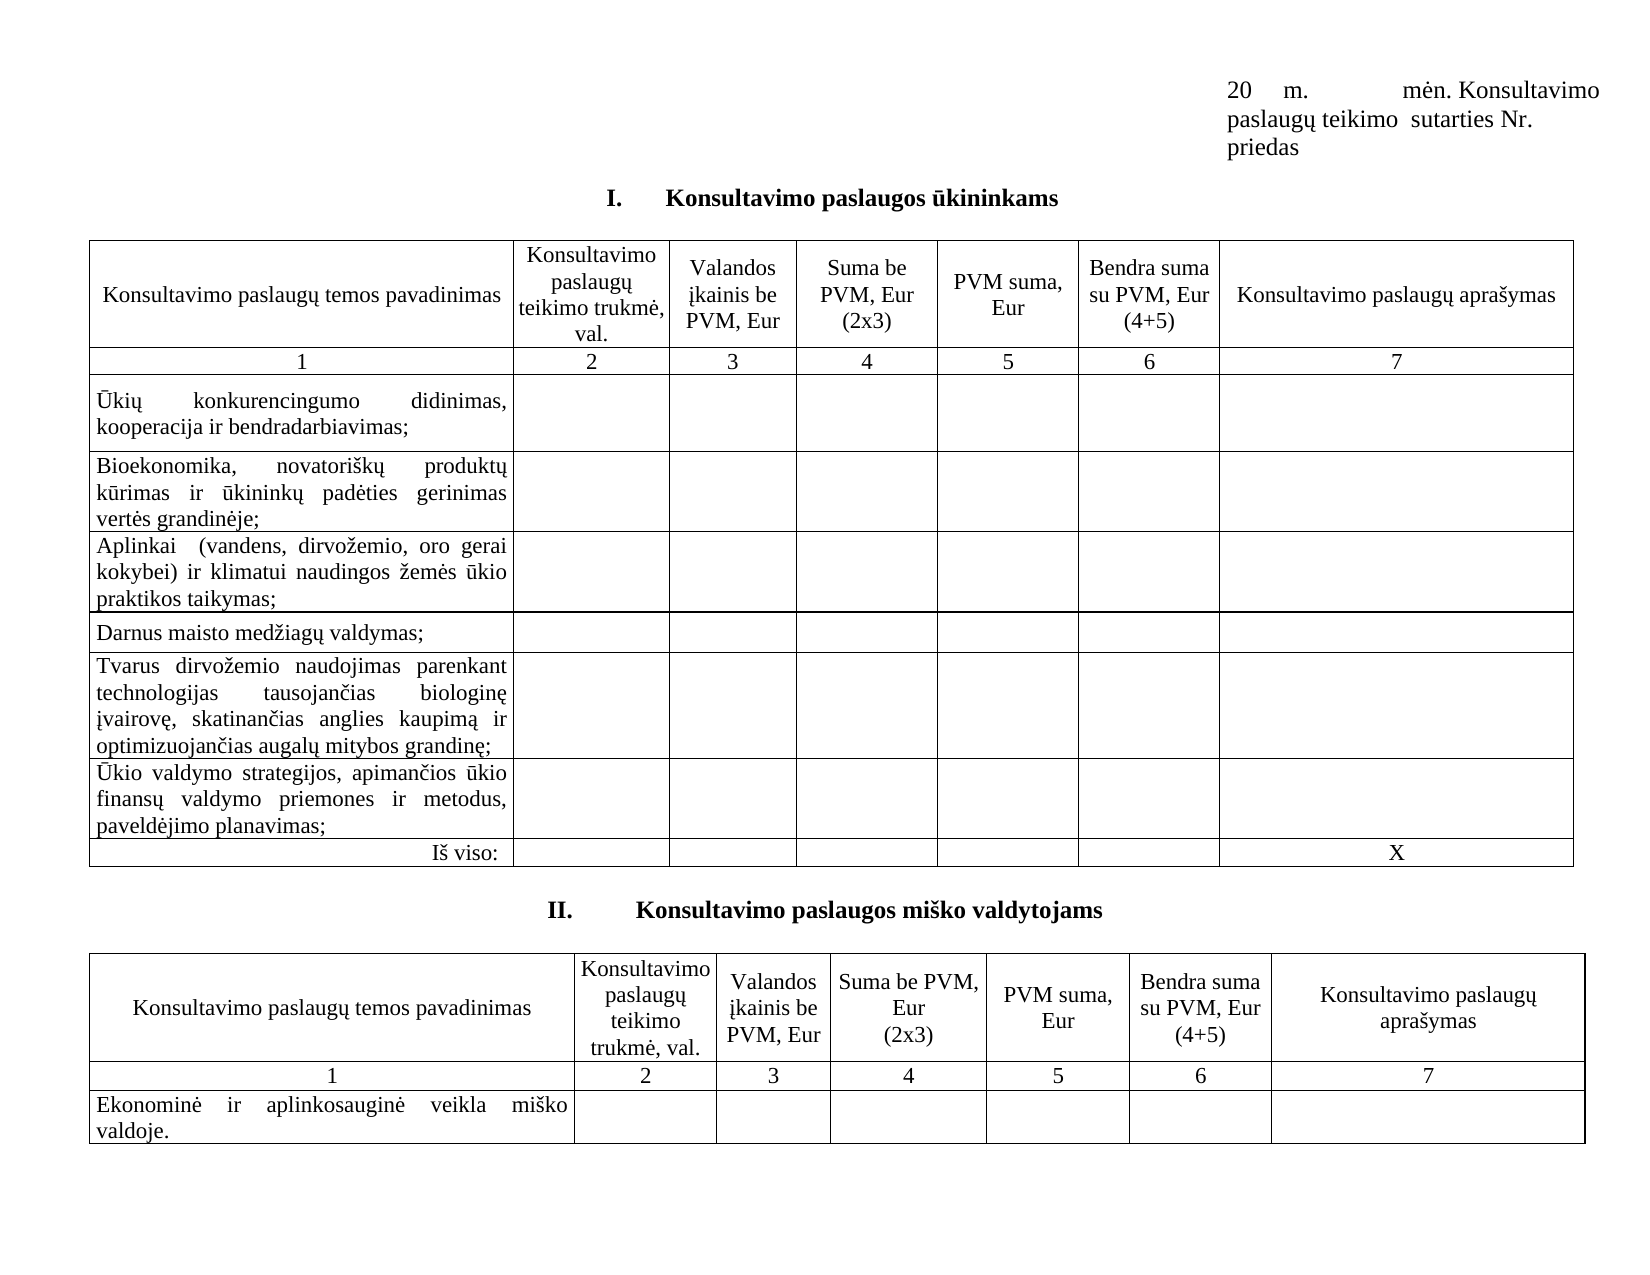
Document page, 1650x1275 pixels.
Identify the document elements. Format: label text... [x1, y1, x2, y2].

table_cell [1272, 1091, 1584, 1143]
table_cell Iš viso: [90, 839, 513, 866]
table_cell [670, 532, 796, 611]
table_cell [670, 839, 796, 866]
table_cell 1 [90, 348, 513, 374]
table_cell [938, 452, 1078, 531]
table_header Suma be PVM, Eur (2x3) [797, 241, 937, 347]
table_cell [938, 613, 1078, 652]
table_cell [1079, 532, 1219, 611]
table_cell 1 [90, 1062, 574, 1089]
table_cell Bioekonomika, novatoriškų produktų kūrimas ir ūkininkų padėties gerinimas vertės grandinėje; [90, 452, 513, 531]
table_cell [1079, 759, 1219, 838]
table_cell Darnus maisto medžiagų valdymas; [90, 613, 513, 652]
table_cell [1220, 452, 1573, 531]
table_header Bendra suma su PVM, Eur (4+5) [1079, 241, 1219, 347]
table_header Konsultavimo paslaugų temos pavadinimas [90, 954, 574, 1061]
table_cell Ekonominė ir aplinkosauginė veikla miško valdoje. [90, 1091, 574, 1143]
table_cell 3 [717, 1062, 830, 1089]
table_cell [514, 532, 669, 611]
table_cell [575, 1091, 716, 1143]
table_cell [514, 759, 669, 838]
table_cell [938, 759, 1078, 838]
text priedas [798, 132, 1575, 161]
table_cell [670, 759, 796, 838]
table_cell [938, 653, 1078, 758]
table_header Valandos įkainis be PVM, Eur [670, 241, 796, 347]
table_cell [797, 613, 937, 652]
table_cell 4 [797, 348, 937, 374]
table_header Konsultavimo paslaugų teikimo trukmė, val. [575, 954, 716, 1061]
table_cell 2 [575, 1062, 716, 1089]
table_cell [1220, 759, 1573, 838]
table_cell [670, 653, 796, 758]
table_cell [797, 375, 937, 451]
table_cell [831, 1091, 986, 1143]
table_cell [1130, 1091, 1271, 1143]
table_cell [514, 375, 669, 451]
table_cell [514, 613, 669, 652]
table_cell [1079, 653, 1219, 758]
table_cell [797, 532, 937, 611]
table_header Konsultavimo paslaugų teikimo trukmė, val. [514, 241, 669, 347]
table_cell Tvarus dirvožemio naudojimas parenkant technologijas tausojančias biologinę įvairovę, skatinančias anglies kaupimą ir optimizuojančias augalų mitybos grandinę; [90, 653, 513, 758]
table_cell Ūkių konkurencingumo didinimas, kooperacija ir bendradarbiavimas; [90, 375, 513, 451]
table_cell [670, 452, 796, 531]
table_cell [1220, 613, 1573, 652]
table_cell [1220, 653, 1573, 758]
table_cell [797, 839, 937, 866]
table_cell [1220, 375, 1573, 451]
table_cell [1079, 613, 1219, 652]
table_cell [670, 613, 796, 652]
table_cell [717, 1091, 830, 1143]
table_header PVM suma, Eur [987, 954, 1129, 1061]
table_cell [797, 759, 937, 838]
table_cell Ūkio valdymo strategijos, apimančios ūkio finansų valdymo priemones ir metodus, paveldėjimo planavimas; [90, 759, 513, 838]
table_header PVM suma, Eur [938, 241, 1078, 347]
table_cell 6 [1079, 348, 1219, 374]
table_cell X [1220, 839, 1573, 866]
table_cell [987, 1091, 1129, 1143]
table_header Suma be PVM, Eur (2x3) [831, 954, 986, 1061]
table_cell 5 [938, 348, 1078, 374]
table_cell [938, 375, 1078, 451]
table_cell 7 [1272, 1062, 1584, 1089]
table_cell 6 [1130, 1062, 1271, 1089]
table_cell [1220, 532, 1573, 611]
table_cell [514, 839, 669, 866]
table_header Konsultavimo paslaugų aprašymas [1272, 954, 1584, 1061]
table_header Konsultavimo paslaugų temos pavadinimas [90, 241, 513, 347]
table_cell [938, 839, 1078, 866]
table_cell [1079, 375, 1219, 451]
table_cell 2 [514, 348, 669, 374]
table_header Konsultavimo paslaugų aprašymas [1220, 241, 1573, 347]
table_cell [938, 532, 1078, 611]
text I. Konsultavimo paslaugos ūkininkams [90, 183, 1575, 212]
table_cell [797, 452, 937, 531]
table_cell 3 [670, 348, 796, 374]
table_cell [514, 653, 669, 758]
table_cell [514, 452, 669, 531]
table_cell 5 [987, 1062, 1129, 1089]
table_header Bendra suma su PVM, Eur (4+5) [1130, 954, 1271, 1061]
table_header Valandos įkainis be PVM, Eur [717, 954, 830, 1061]
text 20 m. mėn. Konsultavimo paslaugų teikimo sutarties Nr. [1227, 75, 1622, 132]
table_cell [797, 653, 937, 758]
table_cell [1079, 839, 1219, 866]
text II. Konsultavimo paslaugos miško valdytojams [75, 895, 1575, 924]
table_cell Aplinkai (vandens, dirvožemio, oro gerai kokybei) ir klimatui naudingos žemės ūkio praktikos taikymas; [90, 532, 513, 611]
table_cell [1079, 452, 1219, 531]
table_cell [670, 375, 796, 451]
table_cell 4 [831, 1062, 986, 1089]
table_cell 7 [1220, 348, 1573, 374]
